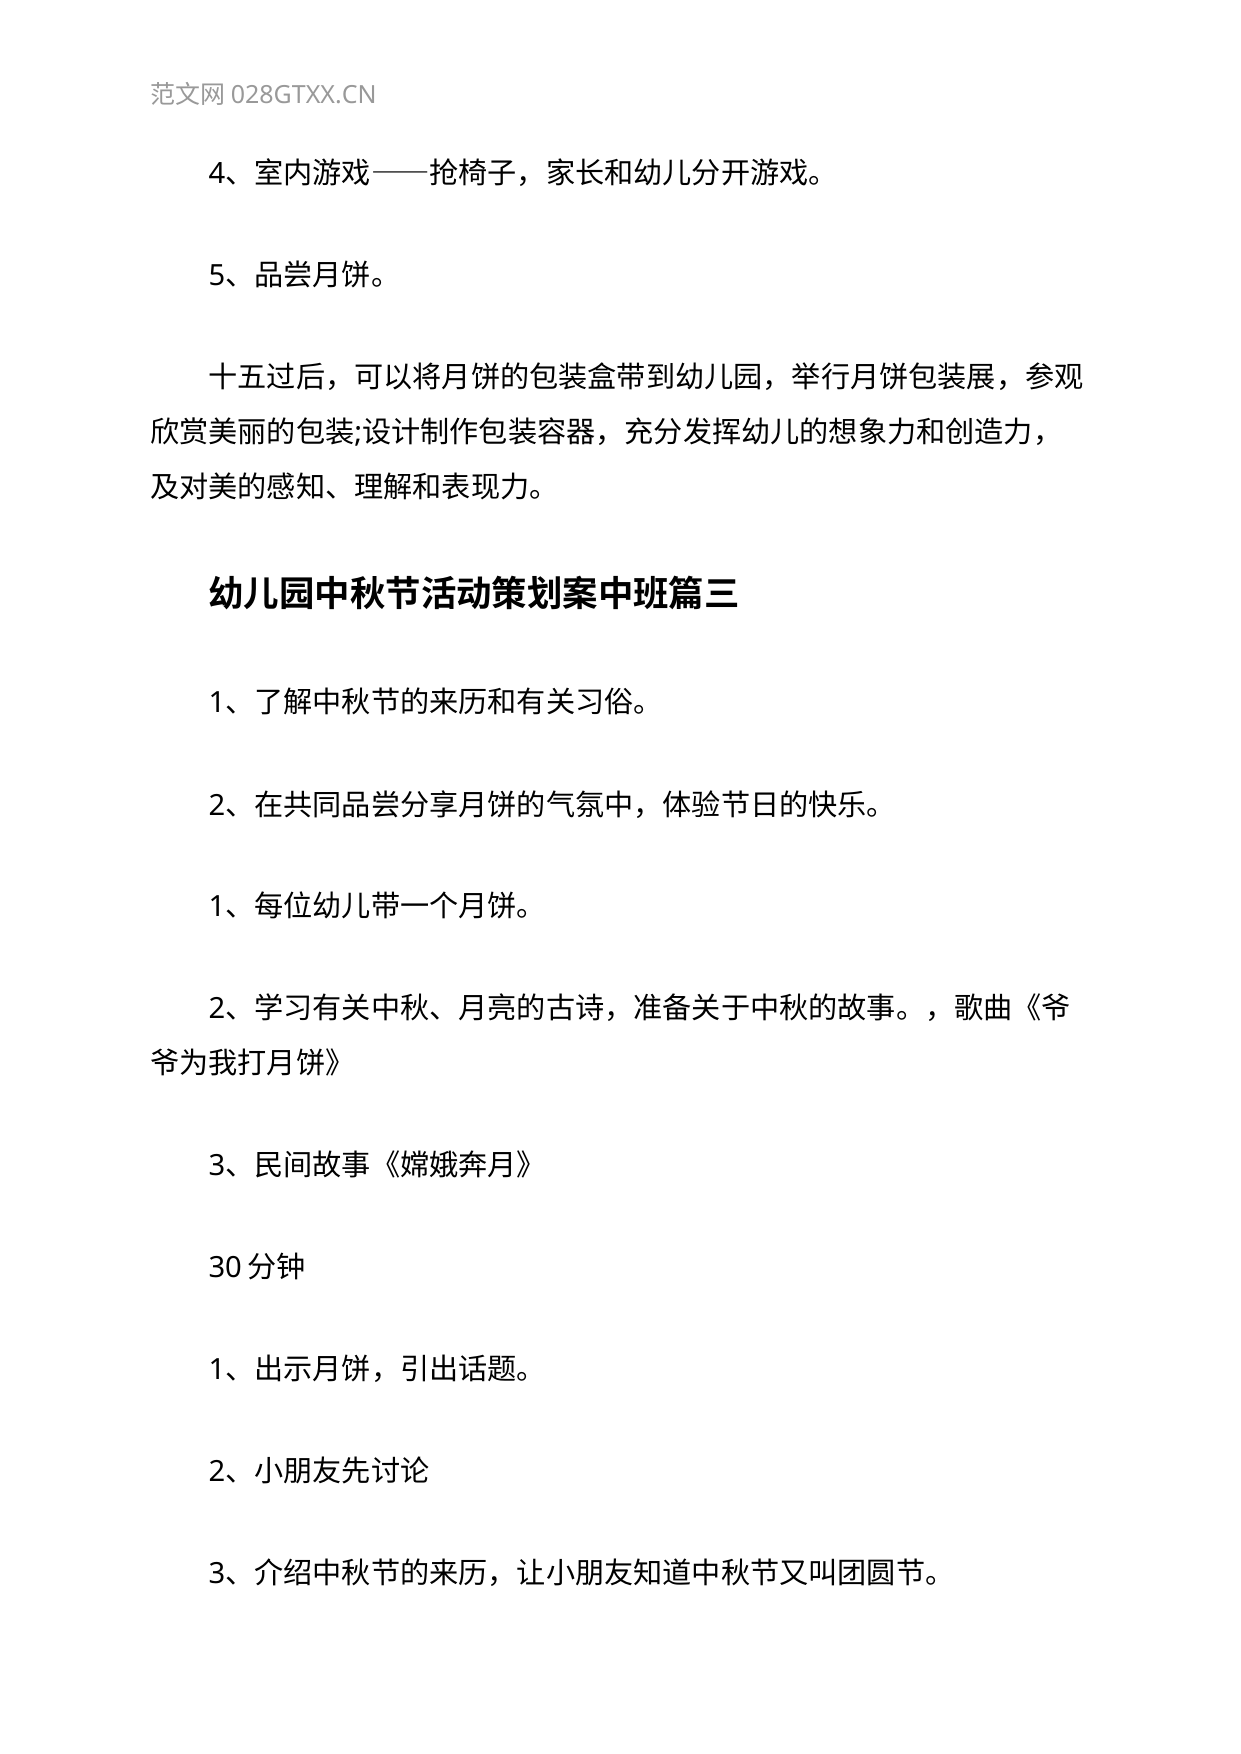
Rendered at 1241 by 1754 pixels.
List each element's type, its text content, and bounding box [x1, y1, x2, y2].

text 3、介绍中秋节的来历，让小朋友知道中秋节又叫团圆节。 [150, 1550, 1090, 1592]
text 5、品尝月饼。 [150, 252, 1090, 294]
text 1、出示月饼，引出话题。 [150, 1346, 1090, 1388]
text 十五过后，可以将月饼的包装盒带到幼儿园，举行月饼包装展，参观欣赏美丽的包装;设计制作包装容器，充分发挥幼儿的想象力和创造力，及对美的感知、理解和表现力。 [150, 354, 1090, 506]
text 1、了解中秋节的来历和有关习俗。 [150, 679, 1090, 721]
text 4、室内游戏——抢椅子，家长和幼儿分开游戏。 [150, 150, 1090, 192]
text 2、小朋友先讨论 [150, 1448, 1090, 1490]
text 30分钟 [150, 1244, 1090, 1286]
text 1、每位幼儿带一个月饼。 [150, 883, 1090, 925]
text 2、学习有关中秋、月亮的古诗，准备关于中秋的故事。，歌曲《爷爷为我打月饼》 [150, 985, 1090, 1082]
text 幼儿园中秋节活动策划案中班篇三 [150, 566, 1090, 617]
text 2、在共同品尝分享月饼的气氛中，体验节日的快乐。 [150, 781, 1090, 823]
text 3、民间故事《嫦娥奔月》 [150, 1142, 1090, 1184]
